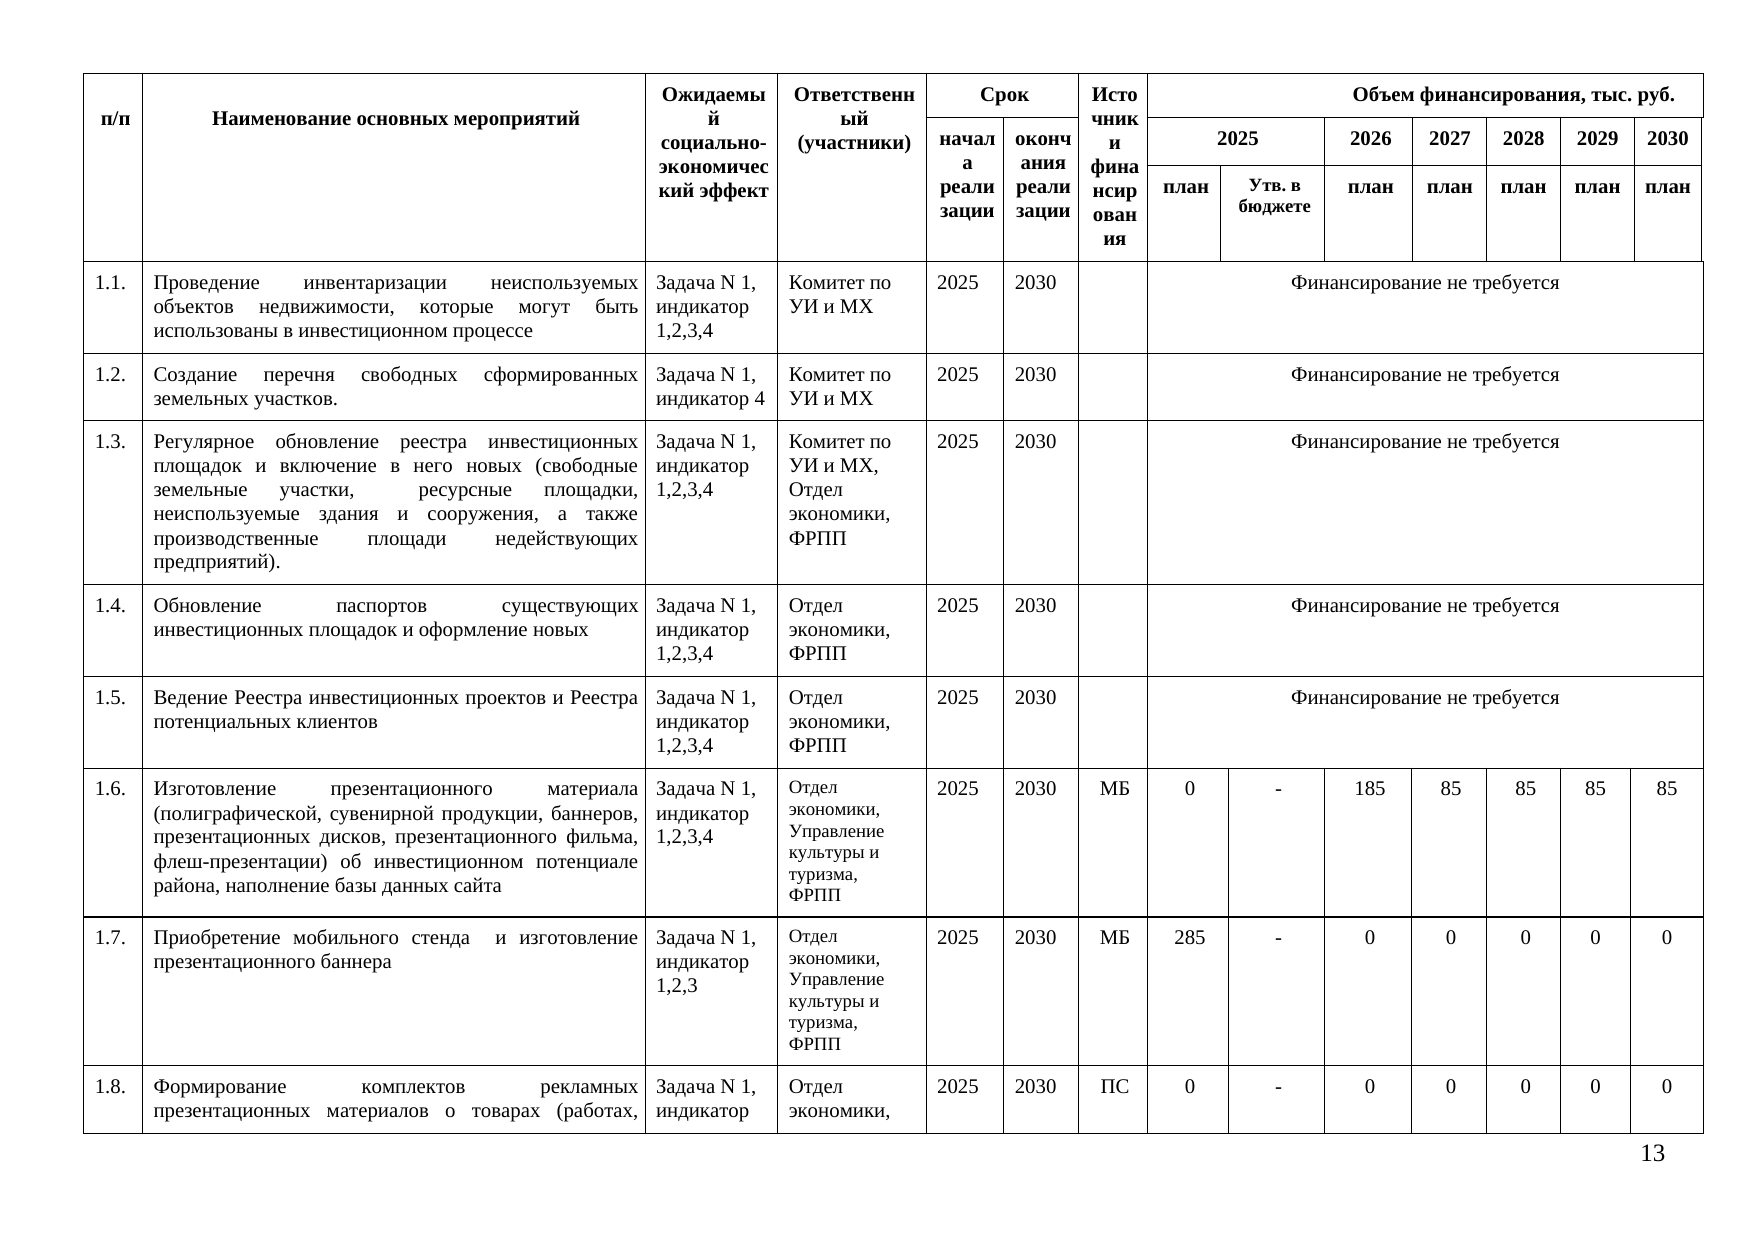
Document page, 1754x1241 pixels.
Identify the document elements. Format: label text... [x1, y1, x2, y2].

table_cell Создание перечня свободных сформированных земельных участков. [143, 354, 645, 420]
table_cell Отдел экономики, Управление культуры и туризма, ФРПП [778, 918, 926, 1065]
table_cell Задача N 1, индикатор 1,2,3,4 [646, 677, 777, 767]
table_cell [1079, 354, 1147, 420]
table_header п/п [84, 74, 142, 261]
table_cell 0 [1325, 918, 1411, 1065]
table_cell 2025 [927, 918, 1003, 1065]
table_cell Финансирование не требуется [1148, 585, 1703, 676]
table_cell 1.7. [84, 918, 142, 1065]
table_cell 2025 [927, 677, 1003, 767]
table_cell 0 [1325, 1066, 1411, 1133]
table_cell Задача N 1, индикатор 1,2,3 [646, 918, 777, 1065]
table_cell окончания реализации [1004, 118, 1078, 261]
table_cell Изготовление презентационного материала (полиграфической, сувенирной продукции, баннеров, презентационных дисков, презентационного фильма, флеш-презентации) об инвестиционном потенциале района, наполнение базы данных сайта [143, 769, 645, 916]
table_cell план [1413, 166, 1486, 261]
table_cell - [1229, 769, 1324, 916]
table_cell 2027 [1413, 118, 1486, 165]
table_cell 0 [1561, 918, 1630, 1065]
table_cell Комитет по УИ и МХ [778, 262, 926, 353]
table_cell - [1229, 1066, 1324, 1133]
table_cell 0 [1561, 1066, 1630, 1133]
table_cell 2030 [1004, 585, 1078, 676]
table_cell Отдел экономики, ФРПП [778, 677, 926, 767]
table_cell план [1487, 166, 1560, 261]
table_cell 0 [1487, 918, 1560, 1065]
table_cell [1079, 421, 1147, 584]
table_cell 0 [1631, 918, 1703, 1065]
table_cell 2030 [1004, 1066, 1078, 1133]
table_cell Финансирование не требуется [1148, 354, 1703, 420]
table_cell 2028 [1487, 118, 1560, 165]
table_cell 0 [1631, 1066, 1703, 1133]
table_cell Задача N 1, индикатор 1,2,3,4 [646, 769, 777, 916]
table_cell 2030 [1004, 354, 1078, 420]
table_cell Финансирование не требуется [1148, 262, 1703, 353]
table_cell 2030 [1004, 421, 1078, 584]
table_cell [646, 1066, 777, 1133]
table_cell Приобретение мобильного стенда и изготовление презентационного баннера [143, 918, 645, 1065]
table_header Ответственный (участники) [778, 74, 926, 261]
table_cell 2025 [927, 769, 1003, 916]
table_cell 185 [1325, 769, 1411, 916]
table_cell Задача N 1, индикатор 1,2,3,4 [646, 262, 777, 353]
table_cell план [1561, 166, 1634, 261]
table_cell Задача N 1, индикатор 1,2,3,4 [646, 585, 777, 676]
table_header Объем финансирования, тыс. руб. [1324, 74, 1703, 117]
table_cell 1.8. [84, 1066, 142, 1133]
table_cell 2025 [927, 354, 1003, 420]
table_cell 0 [1487, 1066, 1560, 1133]
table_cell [778, 1066, 926, 1133]
table_cell Комитет по УИ и МХ [778, 354, 926, 420]
table_header Ожидаемый социально-экономический эффект [646, 74, 777, 261]
table_header Источники финансирования [1079, 74, 1147, 261]
table_cell Ведение Реестра инвестиционных проектов и Реестра потенциальных клиентов [143, 677, 645, 767]
table_header Срок [927, 74, 1078, 117]
table_cell 0 [1148, 769, 1228, 916]
table_cell ПС [1079, 1066, 1147, 1133]
table_cell 85 [1487, 769, 1560, 916]
table_cell начала реализации [927, 118, 1003, 261]
table_cell 1.1. [84, 262, 142, 353]
table_cell 2025 [1148, 118, 1324, 165]
table_cell 2029 [1561, 118, 1634, 165]
table_cell Финансирование не требуется [1148, 677, 1703, 767]
table_cell 85 [1561, 769, 1630, 916]
table_cell [1079, 262, 1147, 353]
table_cell 2025 [927, 262, 1003, 353]
table_cell 85 [1412, 769, 1486, 916]
table_cell [1079, 677, 1147, 767]
table_cell Задача N 1, индикатор 1,2,3,4 [646, 421, 777, 584]
table_cell 85 [1631, 769, 1703, 916]
table_cell 2030 [1004, 262, 1078, 353]
table_cell 2025 [927, 1066, 1003, 1133]
table_cell 2030 [1004, 769, 1078, 916]
table_cell 2030 [1004, 677, 1078, 767]
table_cell Проведение инвентаризации неиспользуемых объектов недвижимости, которые могут быть использованы в инвестиционном процессе [143, 262, 645, 353]
table_cell 2030 [1004, 918, 1078, 1065]
table_cell Обновление паспортов существующих инвестиционных площадок и оформление новых [143, 585, 645, 676]
table_cell Финансирование не требуется [1148, 421, 1703, 584]
table_cell Комитет по УИ и МХ, Отдел экономики, ФРПП [778, 421, 926, 584]
table_header Наименование основных мероприятий [143, 74, 645, 261]
table_cell Задача N 1, индикатор 4 [646, 354, 777, 420]
table_cell 2026 [1325, 118, 1412, 165]
table_cell 1.4. [84, 585, 142, 676]
table_cell [1079, 585, 1147, 676]
table_cell 2030 [1635, 118, 1701, 165]
table_cell МБ [1079, 918, 1147, 1065]
table_cell 1.6. [84, 769, 142, 916]
table_cell - [1229, 918, 1324, 1065]
table_cell 2025 [927, 585, 1003, 676]
table_cell МБ [1079, 769, 1147, 916]
table_cell Утв. в бюджете [1221, 166, 1324, 261]
table_cell 1.3. [84, 421, 142, 584]
table_cell план [1148, 166, 1220, 261]
table_cell 2025 [927, 421, 1003, 584]
table_cell 285 [1148, 918, 1228, 1065]
table_cell 1.5. [84, 677, 142, 767]
table_cell 0 [1148, 1066, 1228, 1133]
table_cell Регулярное обновление реестра инвестиционных площадок и включение в него новых (свободные земельные участки, ресурсные площадки, неиспользуемые здания и сооружения, а также производственные площади недействующих предприятий). [143, 421, 645, 584]
table_cell Отдел экономики, Управление культуры и туризма, ФРПП [778, 769, 926, 916]
table_cell 1.2. [84, 354, 142, 420]
table_cell план [1635, 166, 1701, 261]
table_cell 0 [1412, 918, 1486, 1065]
table_header [1228, 74, 1324, 117]
table_cell Отдел экономики, ФРПП [778, 585, 926, 676]
table_cell 0 [1412, 1066, 1486, 1133]
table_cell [143, 1066, 645, 1133]
table_cell план [1325, 166, 1412, 261]
table_header [1148, 74, 1228, 117]
